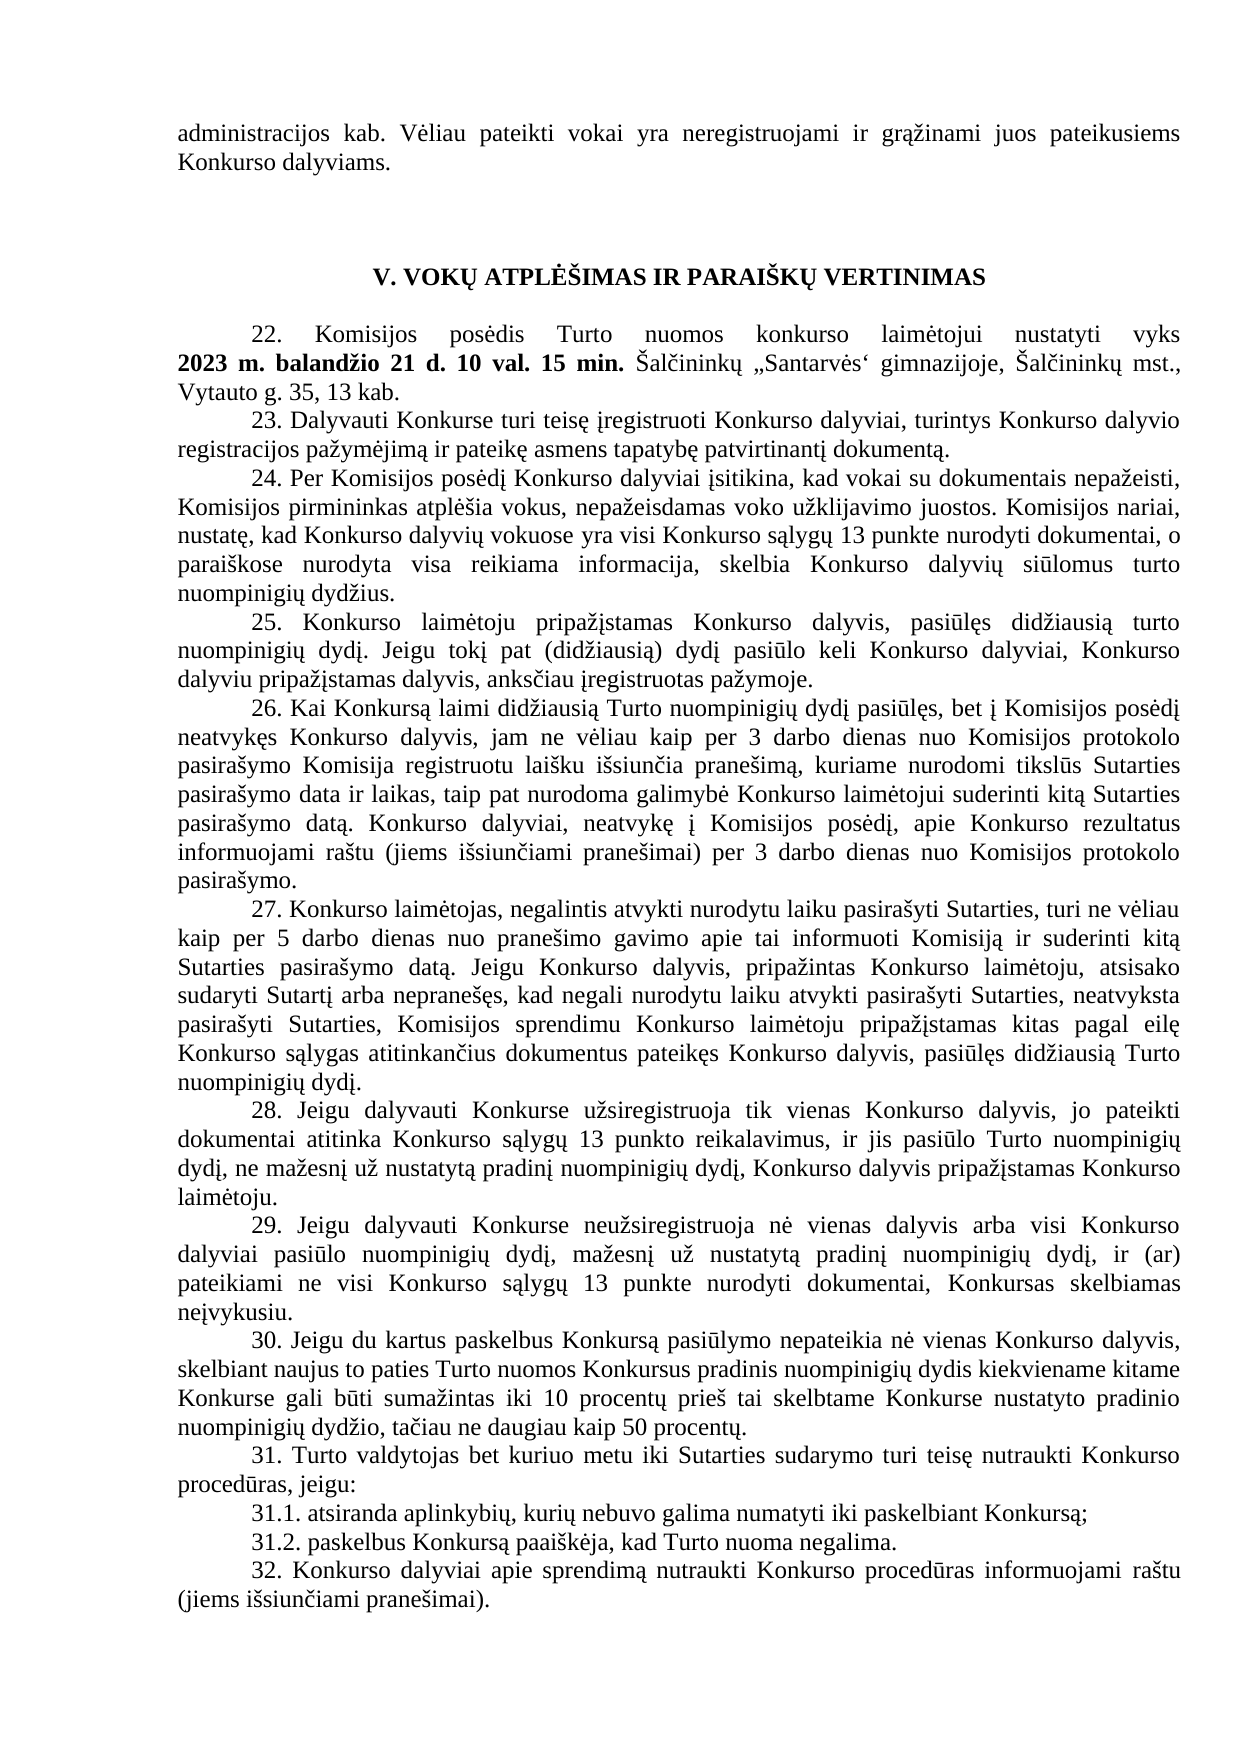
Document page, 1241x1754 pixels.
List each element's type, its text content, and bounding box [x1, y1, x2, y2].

text 30. Jeigu du kartus paskelbus Konkursą pasiūlymo nepateikia nė vienas Konkurso dalyvis, skelbiant naujus to paties Turto nuomos Konkursus pradinis nuompinigių dydis kiekviename kitame Konkurse gali būti sumažintas iki 10 procentų prieš tai skelbtame Konkurse nustatyto pradinio nuompinigių dydžio, tačiau ne daugiau kaip 50 procentų. [177, 1326, 1181, 1441]
text 26. Kai Konkursą laimi didžiausią Turto nuompinigių dydį pasiūlęs, bet į Komisijos posėdį neatvykęs Konkurso dalyvis, jam ne vėliau kaip per 3 darbo dienas nuo Komisijos protokolo pasirašymo Komisija registruotu laišku išsiunčia pranešimą, kuriame nurodomi tikslūs Sutarties pasirašymo data ir laikas, taip pat nurodoma galimybė Konkurso laimėtojui suderinti kitą Sutarties pasirašymo datą. Konkurso dalyviai, neatvykę į Komisijos posėdį, apie Konkurso rezultatus informuojami raštu (jiems išsiunčiami pranešimai) per 3 darbo dienas nuo Komisijos protokolo pasirašymo. [177, 693, 1181, 894]
text 28. Jeigu dalyvauti Konkurse užsiregistruoja tik vienas Konkurso dalyvis, jo pateikti dokumentai atitinka Konkurso sąlygų 13 punkto reikalavimus, ir jis pasiūlo Turto nuompinigių dydį, ne mažesnį už nustatytą pradinį nuompinigių dydį, Konkurso dalyvis pripažįstamas Konkurso laimėtoju. [177, 1096, 1181, 1211]
text 23. Dalyvauti Konkurse turi teisę įregistruoti Konkurso dalyviai, turintys Konkurso dalyvio registracijos pažymėjimą ir pateikę asmens tapatybę patvirtinantį dokumentą. [177, 406, 1181, 463]
text 32. Konkurso dalyviai apie sprendimą nutraukti Konkurso procedūras informuojami raštu (jiems išsiunčiami pranešimai). [177, 1556, 1181, 1613]
text 29. Jeigu dalyvauti Konkurse neužsiregistruoja nė vienas dalyvis arba visi Konkurso dalyviai pasiūlo nuompinigių dydį, mažesnį už nustatytą pradinį nuompinigių dydį, ir (ar) pateikiami ne visi Konkurso sąlygų 13 punkte nurodyti dokumentai, Konkursas skelbiamas neįvykusiu. [177, 1211, 1181, 1326]
text 31.1. atsiranda aplinkybių, kurių nebuvo galima numatyti iki paskelbiant Konkursą; [177, 1498, 1181, 1527]
text 22. Komisijos posėdis Turto nuomos konkurso laimėtojui nustatyti vyks 2023 m. balandžio 21 d. 10 val. 15 min. Šalčininkų „Santarvės‘ gimnazijoje, Šalčininkų mst., Vytauto g. 35, 13 kab. [177, 319, 1181, 406]
text 27. Konkurso laimėtojas, negalintis atvykti nurodytu laiku pasirašyti Sutarties, turi ne vėliau kaip per 5 darbo dienas nuo pranešimo gavimo apie tai informuoti Komisiją ir suderinti kitą Sutarties pasirašymo datą. Jeigu Konkurso dalyvis, pripažintas Konkurso laimėtoju, atsisako sudaryti Sutartį arba nepranešęs, kad negali nurodytu laiku atvykti pasirašyti Sutarties, neatvyksta pasirašyti Sutarties, Komisijos sprendimu Konkurso laimėtoju pripažįstamas kitas pagal eilę Konkurso sąlygas atitinkančius dokumentus pateikęs Konkurso dalyvis, pasiūlęs didžiausią Turto nuompinigių dydį. [177, 894, 1181, 1096]
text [177, 118, 1181, 176]
text V. Vokų atplėšimas IR PARAIŠKŲ VERTINIMAS [177, 262, 1181, 291]
text 25. Konkurso laimėtoju pripažįstamas Konkurso dalyvis, pasiūlęs didžiausią turto nuompinigių dydį. Jeigu tokį pat (didžiausią) dydį pasiūlo keli Konkurso dalyviai, Konkurso dalyviu pripažįstamas dalyvis, anksčiau įregistruotas pažymoje. [177, 607, 1181, 693]
text 24. Per Komisijos posėdį Konkurso dalyviai įsitikina, kad vokai su dokumentais nepažeisti, Komisijos pirmininkas atplėšia vokus, nepažeisdamas voko užklijavimo juostos. Komisijos nariai, nustatę, kad Konkurso dalyvių vokuose yra visi Konkurso sąlygų 13 punkte nurodyti dokumentai, o paraiškose nurodyta visa reikiama informacija, skelbia Konkurso dalyvių siūlomus turto nuompinigių dydžius. [177, 463, 1181, 607]
text 31. Turto valdytojas bet kuriuo metu iki Sutarties sudarymo turi teisę nutraukti Konkurso procedūras, jeigu: [177, 1441, 1181, 1498]
text 31.2. paskelbus Konkursą paaiškėja, kad Turto nuoma negalima. [177, 1527, 1181, 1556]
